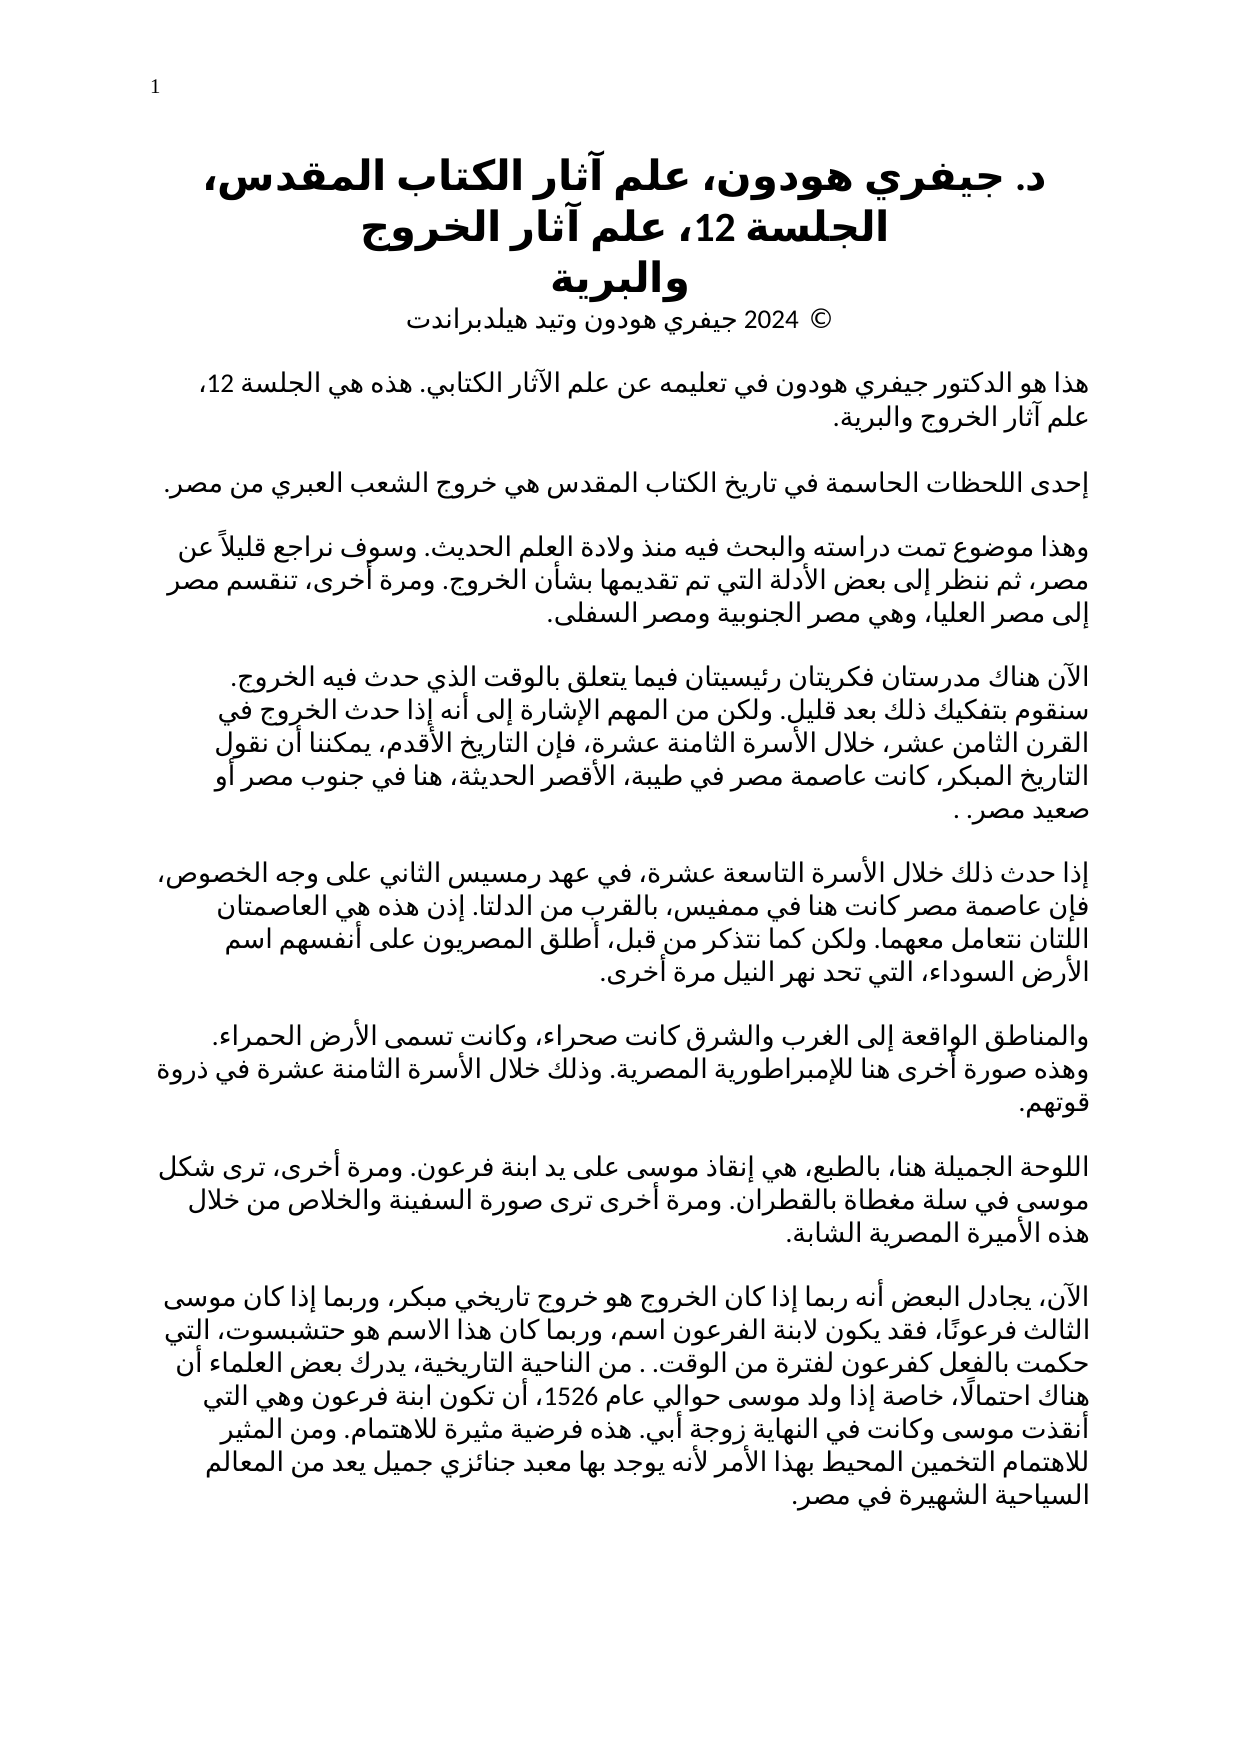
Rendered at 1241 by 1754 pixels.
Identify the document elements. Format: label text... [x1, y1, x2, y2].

text الآن، يجادل البعض أنه ربما إذا كان الخروج هو خروج تاريخي مبكر، وربما إذا كان موسى الثالث فرعونًا، فقد يكون لابنة الفرعون اسم، وربما كان هذا الاسم هو حتشبسوت، التي حكمت بالفعل كفرعون لفترة من الوقت. . من الناحية التاريخية، يدرك بعض العلماء أن هناك احتمالًا، خاصة إذا ولد موسى حوالي عام 1526، أن تكون ابنة فرعون وهي التي أنقذت موسى وكانت في النهاية زوجة أبي. هذه فرضية مثيرة للاهتمام. ومن المثير للاهتمام التخمين المحيط بهذا الأمر لأنه يوجد بها معبد جنائزي جميل يعد من المعالم السياحية الشهيرة في مصر. [150, 1280, 1090, 1511]
text هذا هو الدكتور جيفري هودون في تعليمه عن علم الآثار الكتابي. هذه هي الجلسة 12، علم آثار الخروج والبرية. إحدى اللحظات الحاسمة في تاريخ الكتاب المقدس هي خروج الشعب العبري من مصر. [150, 367, 1090, 499]
text اللوحة الجميلة هنا، بالطبع، هي إنقاذ موسى على يد ابنة فرعون. ومرة أخرى، ترى شكل موسى في سلة مغطاة بالقطران. ومرة أخرى ترى صورة السفينة والخلاص من خلال هذه الأميرة المصرية الشابة. [150, 1150, 1090, 1249]
text د. جيفري هودون، علم آثار الكتاب المقدس، الجلسة 12، علم آثار الخروج والبرية [150, 150, 1090, 302]
text والمناطق الواقعة إلى الغرب والشرق كانت صحراء، وكانت تسمى الأرض الحمراء. وهذه صورة أخرى هنا للإمبراطورية المصرية. وذلك خلال الأسرة الثامنة عشرة في ذروة قوتهم. [150, 1019, 1090, 1119]
text © 2024 جيفري هودون وتيد هيلدبراندت [150, 302, 1090, 336]
text إذا حدث ذلك خلال الأسرة التاسعة عشرة، في عهد رمسيس الثاني على وجه الخصوص، فإن عاصمة مصر كانت هنا في ممفيس، بالقرب من الدلتا. إذن هذه هي العاصمتان اللتان نتعامل معهما. ولكن كما نتذكر من قبل، أطلق المصريون على أنفسهم اسم الأرض السوداء، التي تحد نهر النيل مرة أخرى. [150, 856, 1090, 988]
text الآن هناك مدرستان فكريتان رئيسيتان فيما يتعلق بالوقت الذي حدث فيه الخروج. سنقوم بتفكيك ذلك بعد قليل. ولكن من المهم الإشارة إلى أنه إذا حدث الخروج في القرن الثامن عشر، خلال الأسرة الثامنة عشرة، فإن التاريخ الأقدم، يمكننا أن نقول التاريخ المبكر، كانت عاصمة مصر في طيبة، الأقصر الحديثة، هنا في جنوب مصر أو صعيد مصر. . [150, 660, 1090, 825]
text وهذا موضوع تمت دراسته والبحث فيه منذ ولادة العلم الحديث. وسوف نراجع قليلاً عن مصر، ثم ننظر إلى بعض الأدلة التي تم تقديمها بشأن الخروج. ومرة أخرى، تنقسم مصر إلى مصر العليا، وهي مصر الجنوبية ومصر السفلى. [150, 530, 1090, 629]
